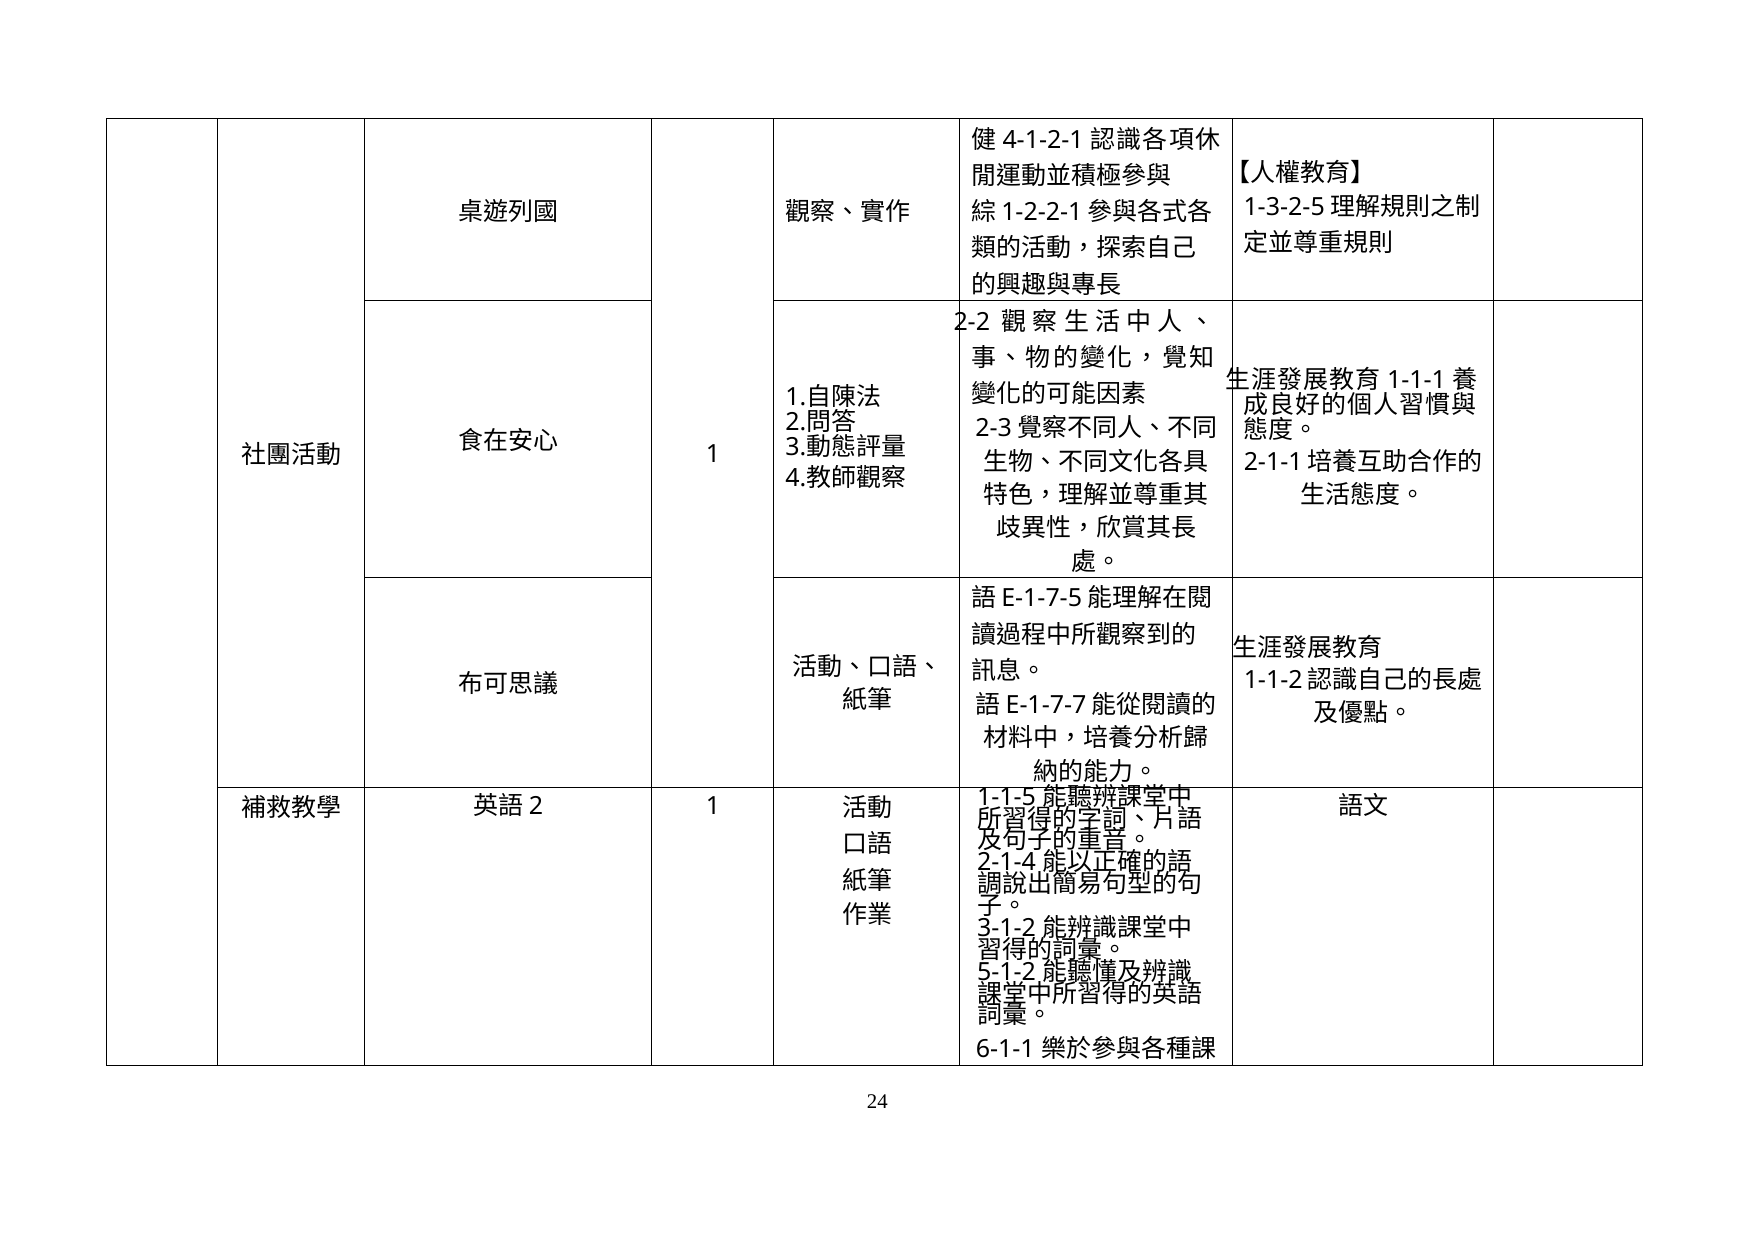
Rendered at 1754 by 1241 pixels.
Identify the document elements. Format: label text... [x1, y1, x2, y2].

table_cell 布可思議 [365, 578, 651, 787]
table_cell 生涯發展教育1-1-1養成良好的個人習慣與態度。 2-1-1培養互助合作的生活態度。 [1233, 301, 1493, 577]
table_cell 語E-1-7-5能理解在閱讀過程中所觀察到的訊息。 語E-1-7-7能從閱讀的材料中，培養分析歸納的能力。 [960, 578, 1232, 787]
table_cell 1 [652, 788, 773, 1064]
table_cell 觀察、實作 [774, 119, 959, 300]
table_cell 1.自陳法 2.問答 3.動態評量 4.教師觀察 [774, 301, 959, 577]
table_cell 食在安心 [365, 301, 651, 577]
table_cell 【人權教育】 1-3-2-5理解規則之制定並尊重規則 [1233, 119, 1493, 300]
table_cell 2-2觀察生活中人、事、物的變化，覺知變化的可能因素 2-3覺察不同人、不同生物、不同文化各具特色，理解並尊重其歧異性，欣賞其長處。 [960, 301, 1232, 577]
table_cell [1494, 301, 1642, 577]
table_cell 1 [652, 119, 773, 787]
table_cell 桌遊列國 [365, 119, 651, 300]
table_cell [1494, 788, 1642, 1064]
table_cell 健4-1-2-1認識各項休閒運動並積極參與 綜1-2-2-1參與各式各類的活動，探索自己的興趣與專長 [960, 119, 1232, 300]
table_cell 補救教學 [218, 788, 364, 1064]
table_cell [960, 788, 1232, 1064]
table_cell [1494, 578, 1642, 787]
table_cell 英語2 [365, 788, 651, 1064]
table_cell 活動、口語、紙筆 [774, 578, 959, 787]
table_cell 活動 口語 紙筆 作業 [774, 788, 959, 1064]
table_cell 社團活動 [218, 119, 364, 787]
table_cell 語文 [1233, 788, 1493, 1064]
table_cell [1494, 119, 1642, 300]
table_cell 生涯發展教育 1-1-2認識自己的長處及優點。 [1233, 578, 1493, 787]
